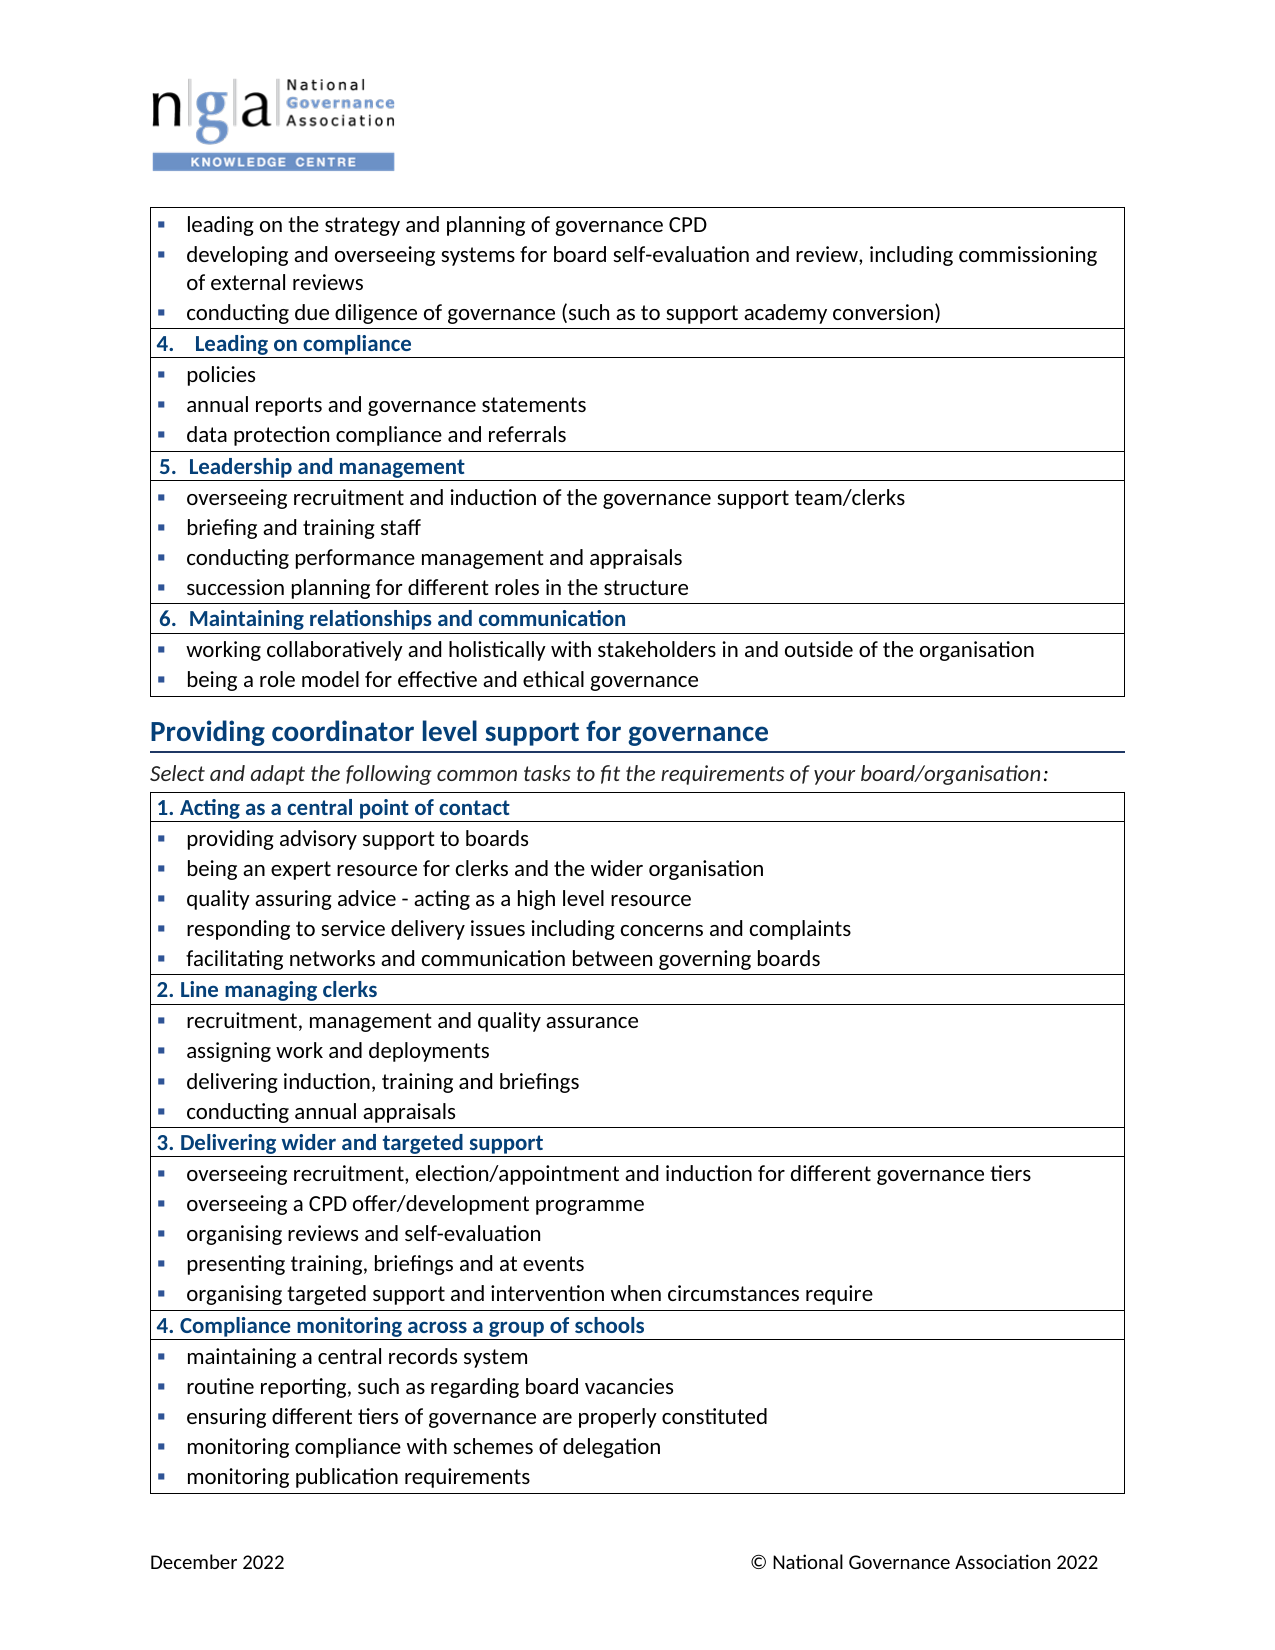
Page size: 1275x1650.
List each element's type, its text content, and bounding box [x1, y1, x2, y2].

table_cell policies annual reports and governance statements data protection compliance and referrals [151, 358, 1124, 451]
picture [150, 75, 399, 174]
table_cell Delivering wider and targeted support [151, 1128, 1124, 1156]
table_header Acting as a central point of contact [151, 793, 1124, 821]
table_cell Maintaining relationships and communication [151, 604, 1124, 632]
table_cell overseeing recruitment, election/appointment and induction for different governance tiers overseeing a CPD offer/development programme organising reviews and self-evaluation presenting training, briefings and at events organising targeted support and intervention when circumstances require [151, 1157, 1124, 1310]
table_cell providing advisory support to boards being an expert resource for clerks and the wider organisation quality assuring advice - acting as a high level resource responding to service delivery issues including concerns and complaints facilitating networks and communication between governing boards [151, 822, 1124, 974]
table_cell maintaining a central records system routine reporting, such as regarding board vacancies ensuring different tiers of governance are properly constituted monitoring compliance with schemes of delegation monitoring publication requirements [151, 1340, 1124, 1492]
table_cell Leadership and management [151, 452, 1124, 480]
table_cell Compliance monitoring across a group of schools [151, 1311, 1124, 1339]
list Select and adapt the following common tasks to fit the requirements of your board/organisation: [150, 759, 1125, 787]
table_cell Line managing clerks [151, 975, 1124, 1003]
table_cell overseeing recruitment and induction of the governance support team/clerks briefing and training staff conducting performance management and appraisals succession planning for different roles in the structure [151, 481, 1124, 603]
table_cell recruitment, management and quality assurance assigning work and deployments delivering induction, training and briefings conducting annual appraisals [151, 1005, 1124, 1127]
table_cell Leading on compliance [151, 329, 1124, 357]
table_cell working collaboratively and holistically with stakeholders in and outside of the organisation being a role model for effective and ethical governance [151, 634, 1124, 696]
subtitle Providing coordinator level support for governance [150, 713, 1125, 751]
